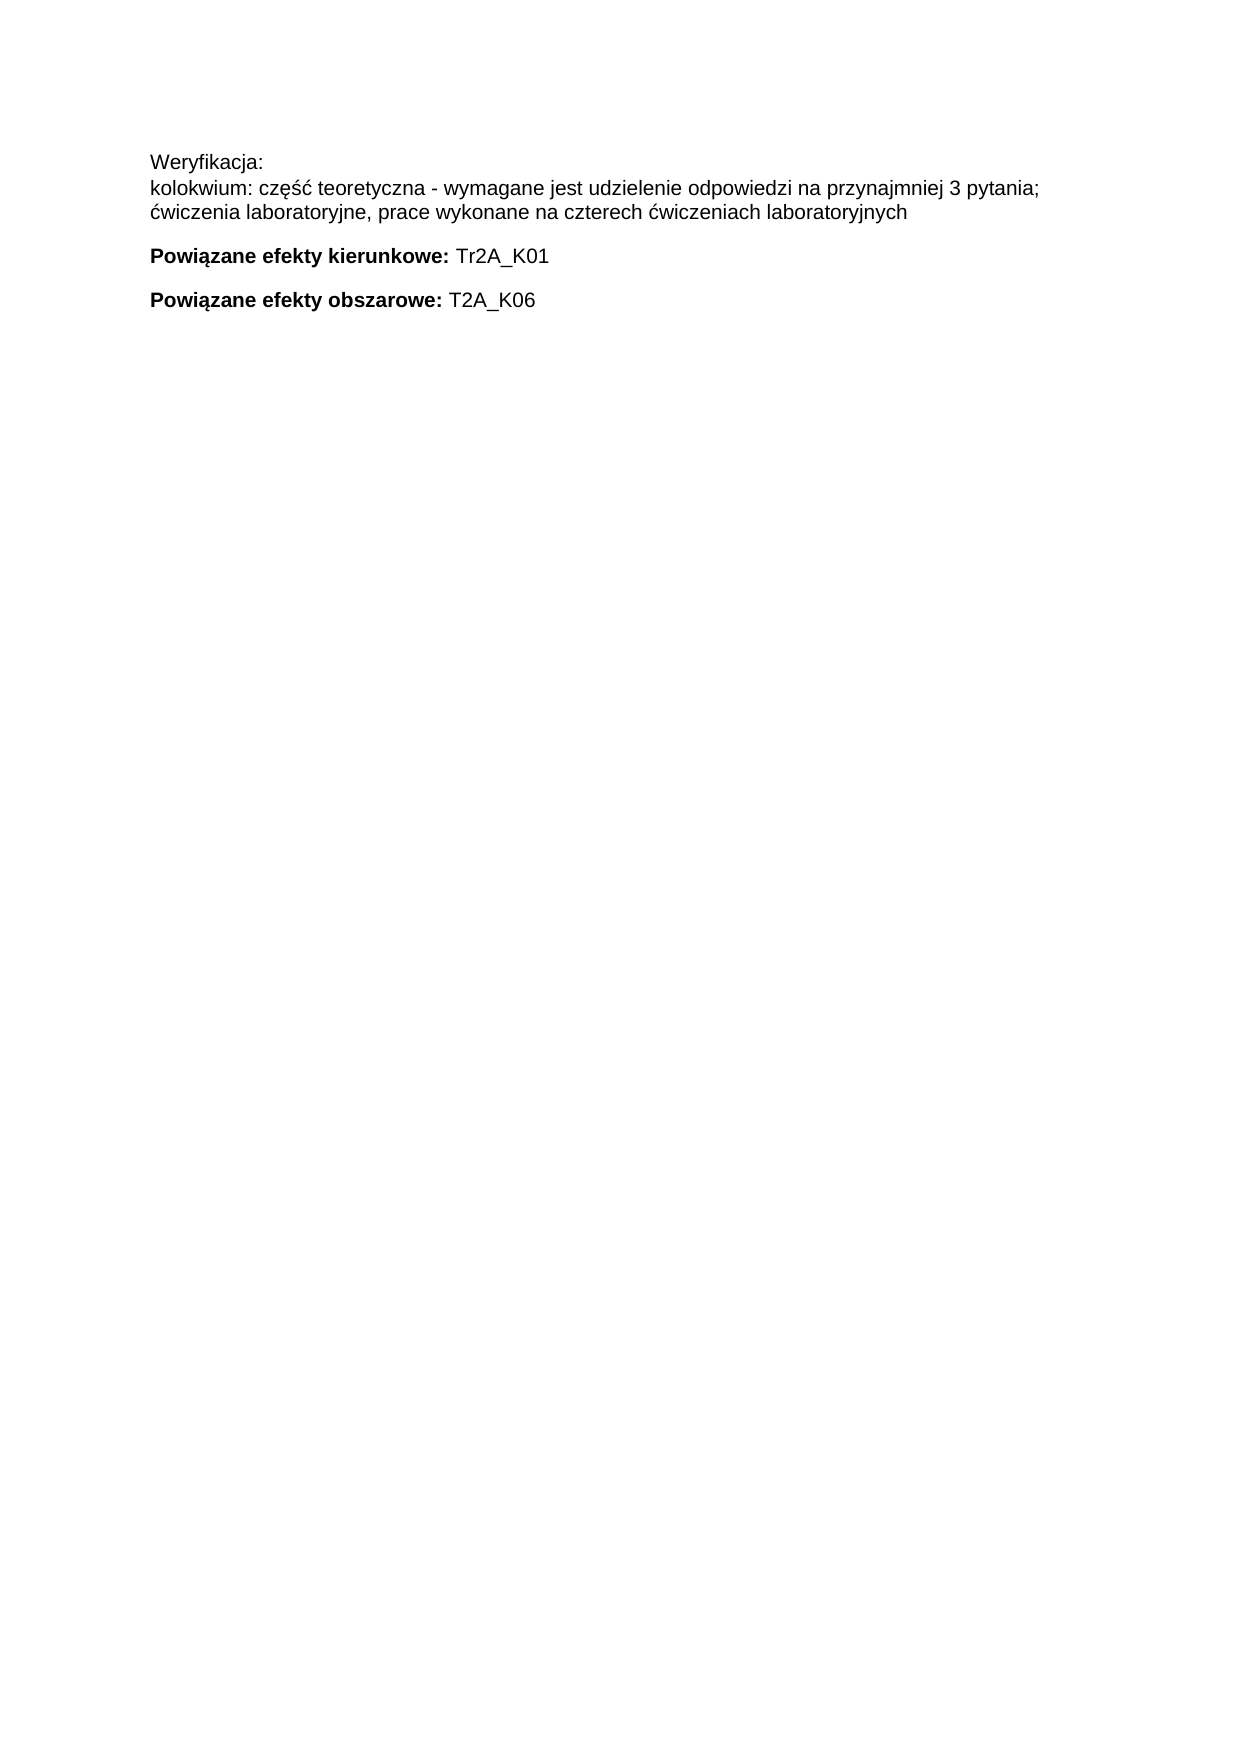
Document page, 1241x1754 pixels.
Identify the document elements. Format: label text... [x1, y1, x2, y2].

text Powiązane efekty kierunkowe: Tr2A_K01 [150, 244, 1090, 268]
text Weryfikacja: [150, 150, 1090, 174]
text Powiązane efekty obszarowe: T2A_K06 [150, 287, 1090, 311]
